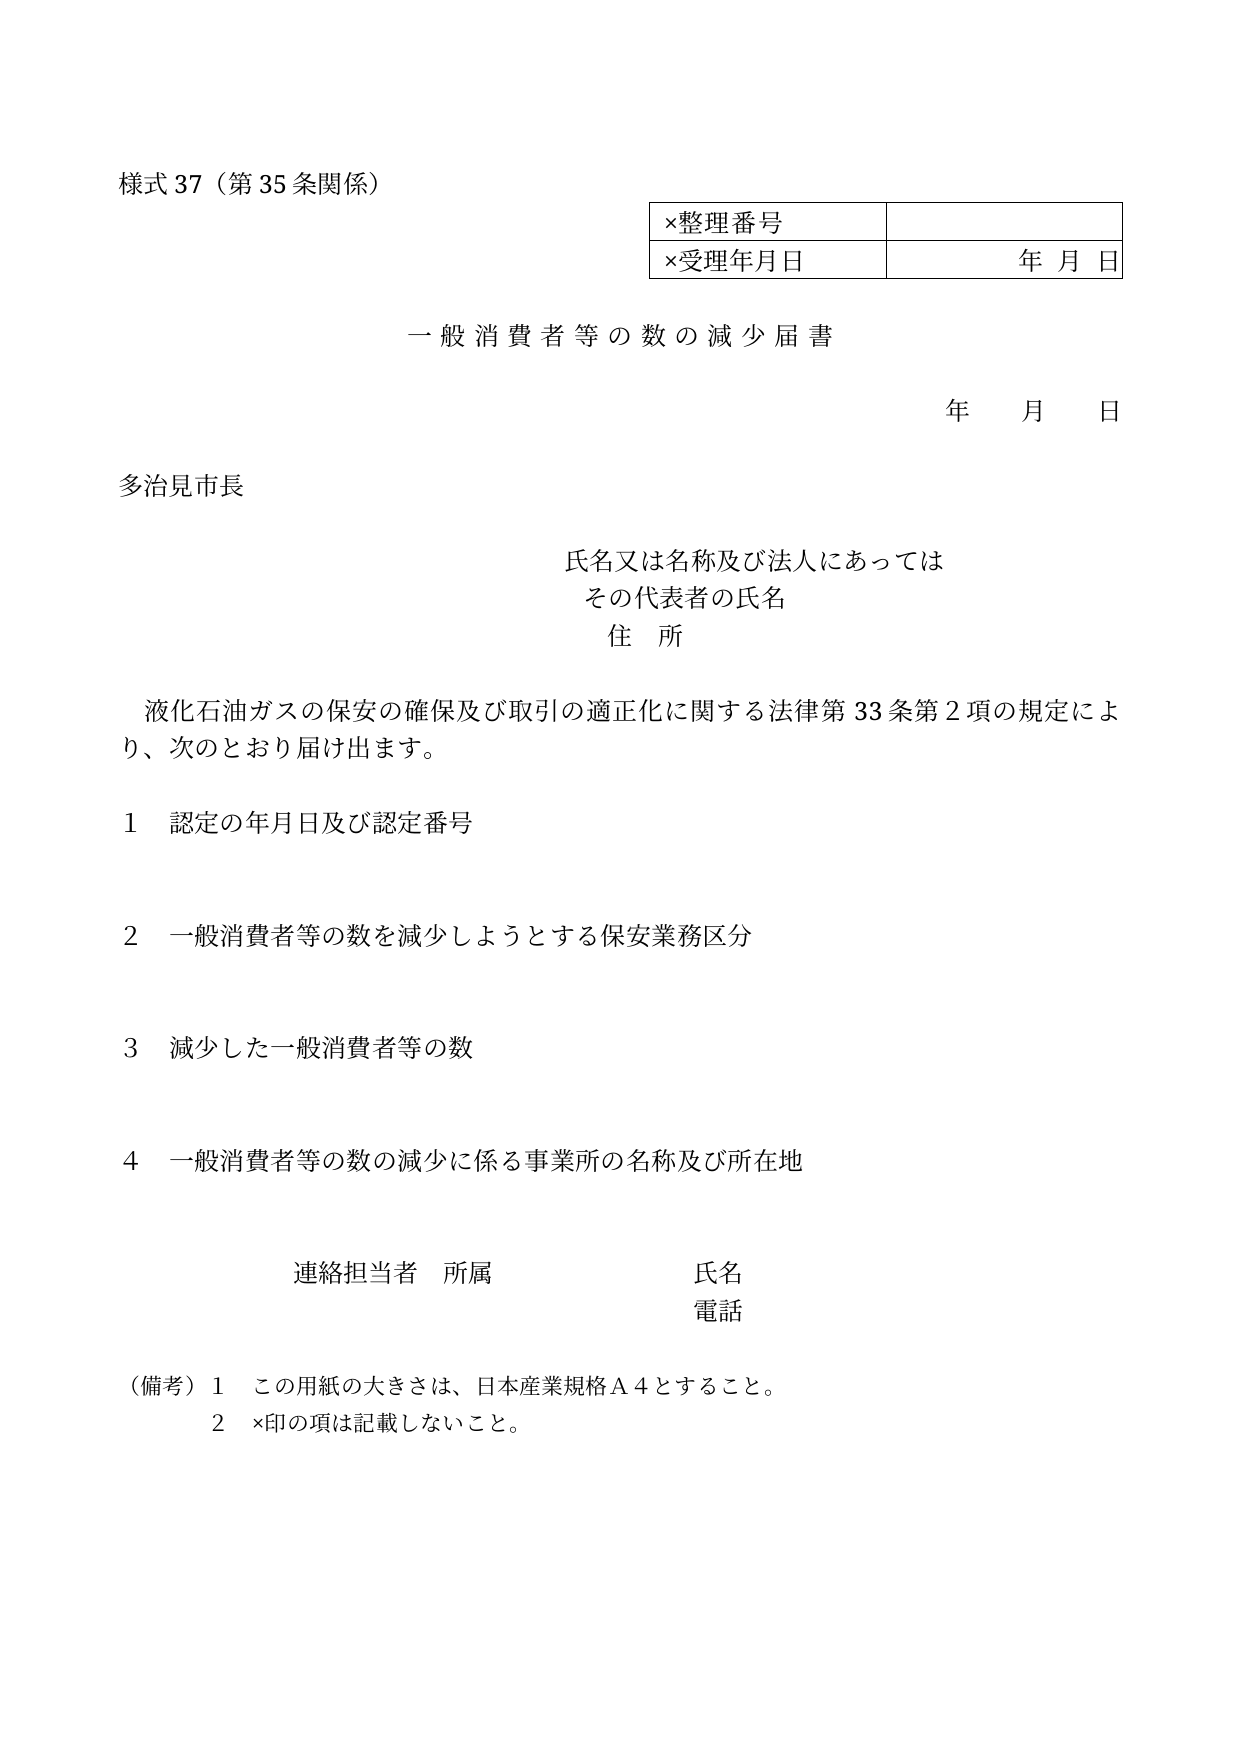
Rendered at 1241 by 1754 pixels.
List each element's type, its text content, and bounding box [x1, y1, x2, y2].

table_cell ×受理年月日 [650, 241, 886, 277]
table_cell 年 月 日 [887, 241, 1122, 277]
text ２ 一般消費者等の数を減少しようとする保安業務区分 [118, 916, 1122, 953]
text ２ ×印の項は記載しないこと。 [118, 1403, 1122, 1441]
text ４ 一般消費者等の数の減少に係る事業所の名称及び所在地 [118, 1141, 1122, 1178]
text 様式37（第35条関係） [118, 164, 1122, 202]
table_header [887, 203, 1122, 239]
text 一般消費者等の数の減少届書 [118, 316, 1122, 353]
text 氏名又は名称及び法人にあっては [118, 541, 1122, 578]
text 電話 [118, 1291, 1122, 1328]
text 住 所 [118, 616, 1122, 653]
text １ 認定の年月日及び認定番号 [118, 803, 1122, 841]
table_header ×整理番号 [650, 203, 886, 239]
text 年 月 日 [118, 391, 1122, 428]
text 多治見市長 [118, 466, 1122, 503]
text 連絡担当者 所属 氏名 [118, 1253, 1122, 1291]
text （備考）１ この用紙の大きさは、日本産業規格Ａ４とすること。 [118, 1366, 1122, 1403]
text その代表者の氏名 [118, 578, 1122, 616]
text ３ 減少した一般消費者等の数 [118, 1028, 1122, 1066]
text 液化石油ガスの保安の確保及び取引の適正化に関する法律第33条第２項の規定により、次のとおり届け出ます。 [118, 691, 1122, 766]
